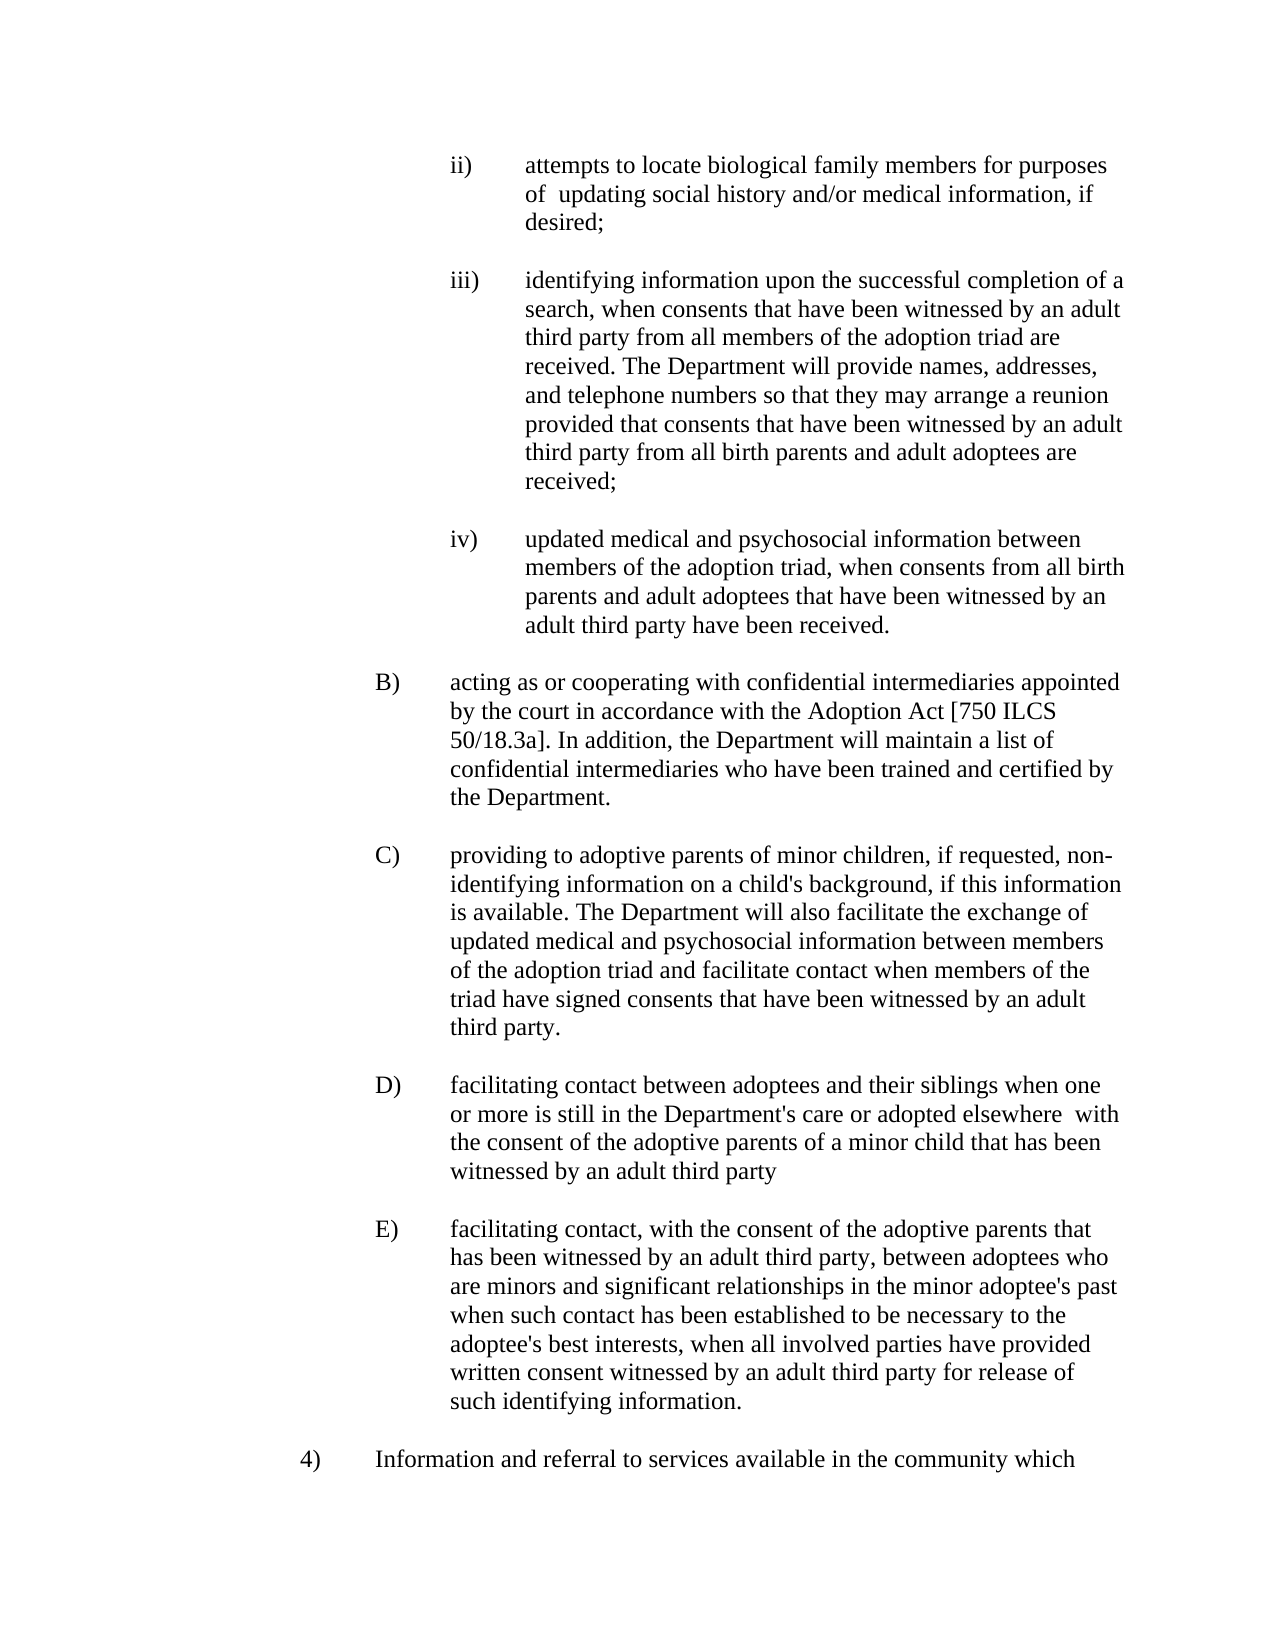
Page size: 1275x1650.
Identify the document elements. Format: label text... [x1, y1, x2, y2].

text ii) attempts to locate biological family members for purposes of updating social history and/or medical information, if desired; [450, 150, 1125, 236]
text B) acting as or cooperating with confidential intermediaries appointed by the court in accordance with the Adoption Act [750 ILCS 50/18.3a]. In addition, the Department will maintain a list of confidential intermediaries who have been trained and certified by the Department. [375, 667, 1125, 811]
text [300, 1444, 1125, 1472]
text iv) updated medical and psychosocial information between members of the adoption triad, when consents from all birth parents and adult adoptees that have been witnessed by an adult third party have been received. [450, 524, 1125, 639]
text C) providing to adoptive parents of minor children, if requested, non-identifying information on a child's background, if this information is available. The Department will also facilitate the exchange of updated medical and psychosocial information between members of the adoption triad and facilitate contact when members of the triad have signed consents that have been witnessed by an adult third party. [375, 840, 1125, 1041]
text D) facilitating contact between adoptees and their siblings when one or more is still in the Department's care or adopted elsewhere with the consent of the adoptive parents of a minor child that has been witnessed by an adult third party [375, 1070, 1125, 1185]
text E) facilitating contact, with the consent of the adoptive parents that has been witnessed by an adult third party, between adoptees who are minors and significant relationships in the minor adoptee's past when such contact has been established to be necessary to the adoptee's best interests, when all involved parties have provided written consent witnessed by an adult third party for release of such identifying information. [375, 1214, 1125, 1415]
text iii) identifying information upon the successful completion of a search, when consents that have been witnessed by an adult third party from all members of the adoption triad are received. The Department will provide names, addresses, and telephone numbers so that they may arrange a reunion provided that consents that have been witnessed by an adult third party from all birth parents and adult adoptees are received; [450, 265, 1125, 495]
